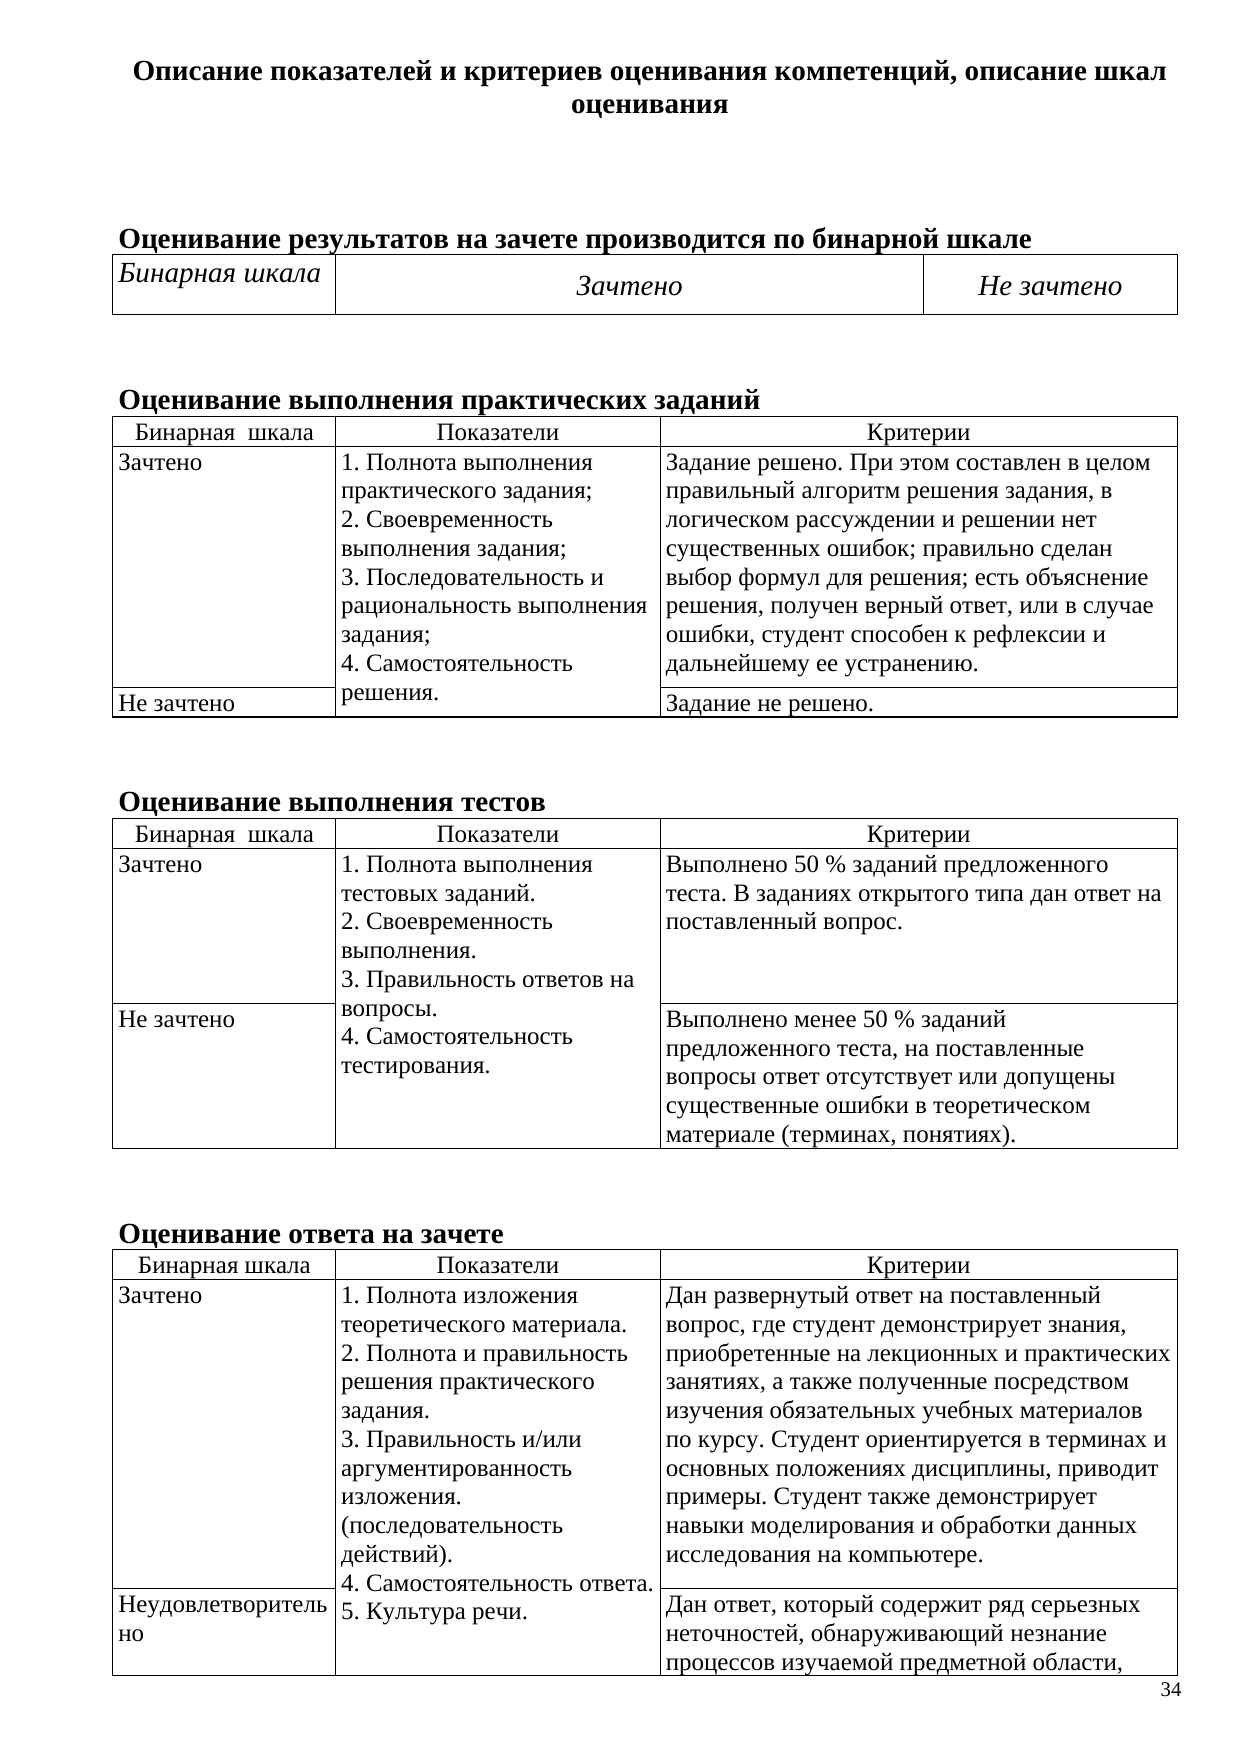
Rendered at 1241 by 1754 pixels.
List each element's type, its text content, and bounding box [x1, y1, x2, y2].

table_header Показатели [336, 417, 660, 446]
table_cell Выполнено 50 % заданий предложенного теста. В заданиях открытого типа дан ответ на поставленный вопрос. [661, 849, 1177, 1003]
table_cell 1. Полнота выполнения тестовых заданий. 2. Своевременность выполнения. 3. Правильность ответов на вопросы. 4. Самостоятельность тестирования. [336, 849, 660, 1148]
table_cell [661, 1589, 1177, 1675]
table_header Критерии [661, 417, 1177, 446]
text Описание показателей и критериев оценивания компетенций, описание шкал оценивания [118, 53, 1181, 120]
table_header Критерии [661, 1250, 1177, 1279]
table_header Показатели [336, 819, 660, 848]
table_cell Неудовлетворительно [113, 1589, 335, 1675]
table_header Не зачтено [924, 255, 1177, 314]
table_cell Зачтено [113, 447, 335, 687]
table_header Показатели [336, 1250, 660, 1279]
text Оценивание результатов на зачете производится по бинарной шкале [118, 221, 1181, 254]
text Оценивание ответа на зачете [118, 1216, 1181, 1249]
table_cell Задание решено. При этом составлен в целом правильный алгоритм решения задания, в логическом рассуждении и решении нет существенных ошибок; правильно сделан выбор формул для решения; есть объяснение решения, получен верный ответ, или в случае ошибки, студент способен к рефлексии и дальнейшему ее устранению. [661, 447, 1177, 687]
table_cell Задание не решено. [661, 688, 1177, 716]
table_cell Не зачтено [113, 688, 335, 716]
table_header Бинарная шкала [113, 819, 335, 848]
table_header Критерии [661, 819, 1177, 848]
text Оценивание выполнения практических заданий [118, 382, 1181, 416]
table_header Бинарная шкала [113, 417, 335, 446]
table_cell 1. Полнота выполнения практического задания; 2. Своевременность выполнения задания; 3. Последовательность и рациональность выполнения задания; 4. Самостоятельность решения. [336, 447, 660, 716]
table_header Бинарная шкала [113, 255, 335, 314]
table_cell Зачтено [113, 1280, 335, 1588]
table_header Зачтено [336, 255, 923, 314]
table_header Бинарная шкала [113, 1250, 335, 1279]
table_cell Зачтено [113, 849, 335, 1003]
table_cell Выполнено менее 50 % заданий предложенного теста, на поставленные вопросы ответ отсутствует или допущены существенные ошибки в теоретическом материале (терминах, понятиях). [661, 1004, 1177, 1148]
table_cell Дан развернутый ответ на поставленный вопрос, где студент демонстрирует знания, приобретенные на лекционных и практических занятиях, а также полученные посредством изучения обязательных учебных материалов по курсу. Студент ориентируется в терминах и основных положениях дисциплины, приводит примеры. Студент также демонстрирует навыки моделирования и обработки данных исследования на компьютере. [661, 1280, 1177, 1588]
table_cell 1. Полнота изложения теоретического материала. 2. Полнота и правильность решения практического задания. 3. Правильность и/или аргументированность изложения.(последовательность действий). 4. Самостоятельность ответа. 5. Культура речи. [336, 1280, 660, 1675]
table_cell Не зачтено [113, 1004, 335, 1148]
text Оценивание выполнения тестов [118, 784, 1181, 818]
